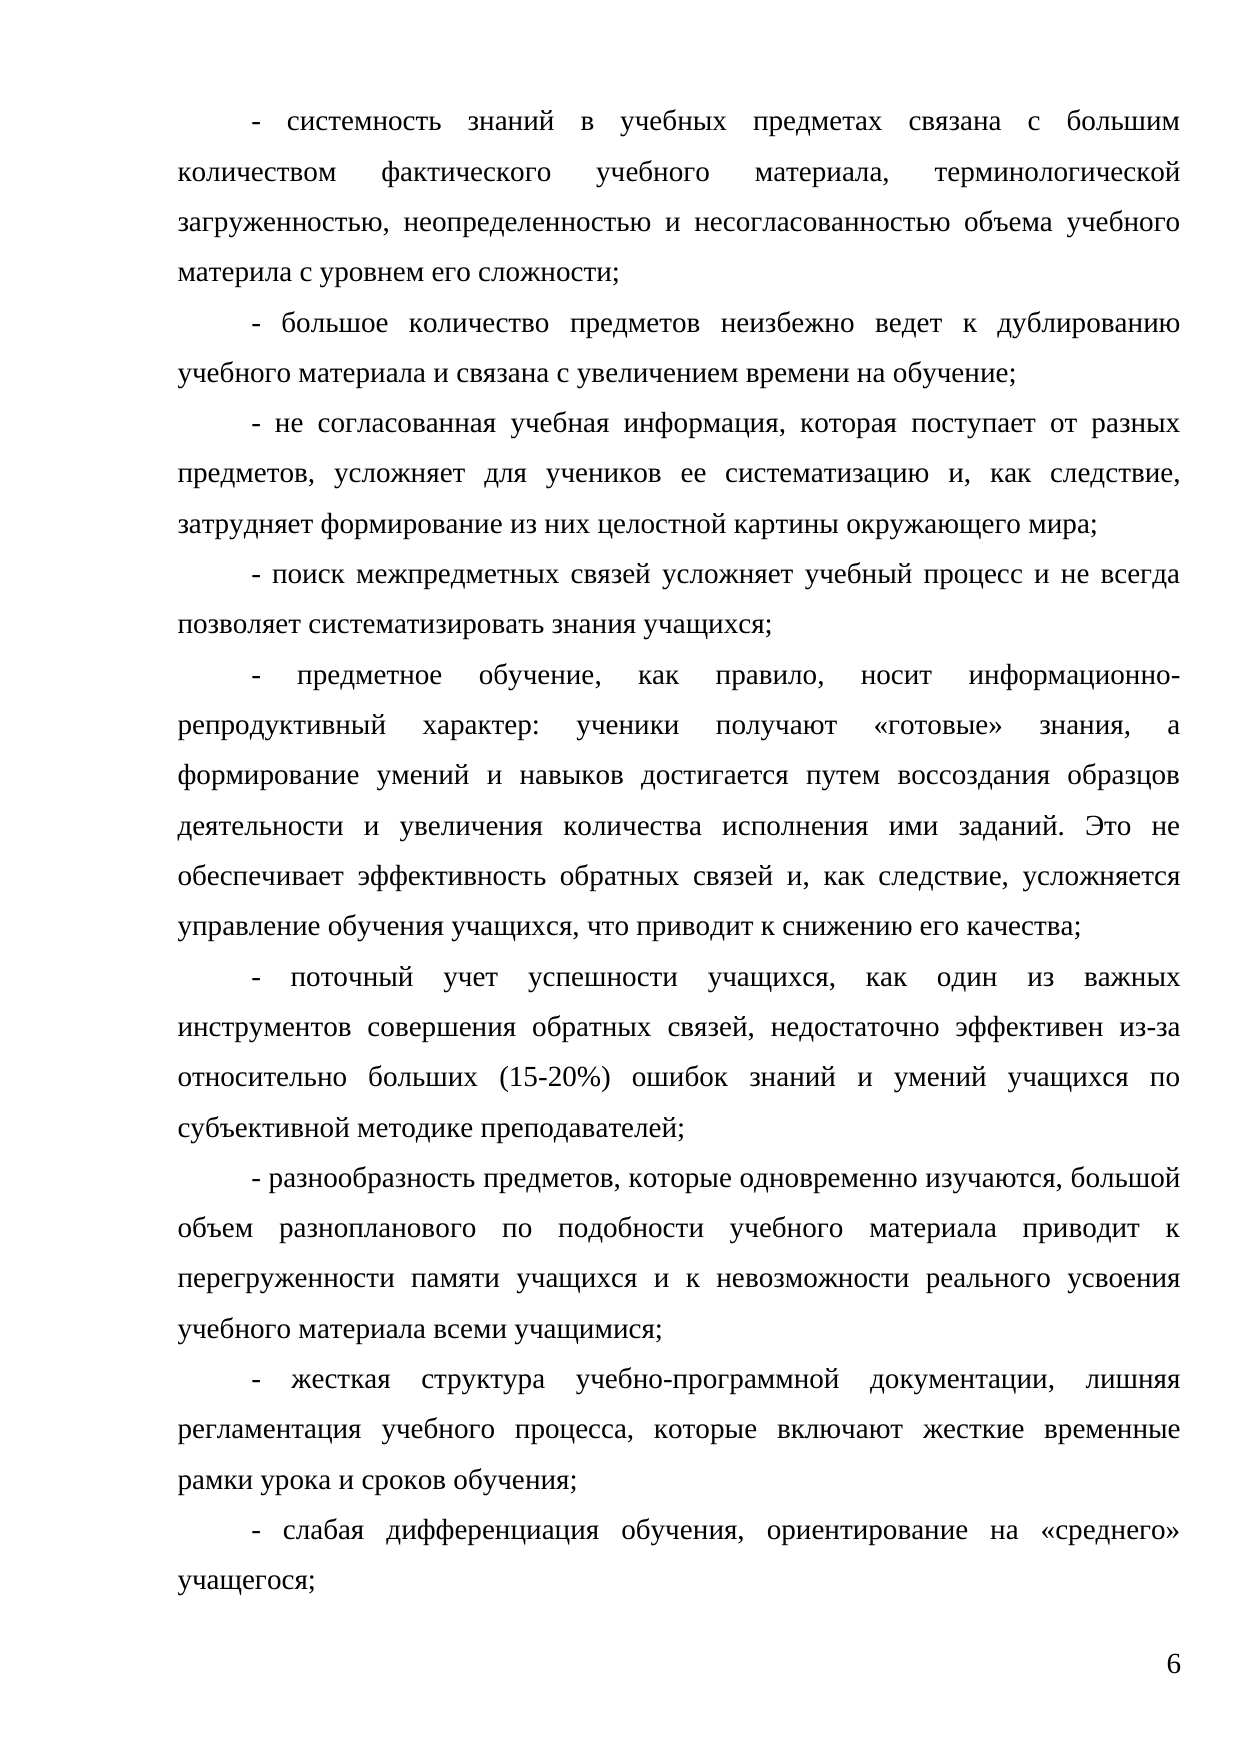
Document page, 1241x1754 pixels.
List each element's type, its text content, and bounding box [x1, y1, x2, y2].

text - системность знаний в учебных предметах связана с большим количеством фактического учебного материала, терминологической загруженностью, неопределенностью и несогласованностью объема учебного материла с уровнем его сложности; [177, 103, 1181, 288]
text - предметное обучение, как правило, носит информационно-репродуктивный характер: ученики получают «готовые» знания, а формирование умений и навыков достигается путем воссоздания образцов деятельности и увеличения количества исполнения ими заданий. Это не обеспечивает эффективность обратных связей и, как следствие, усложняется управление обучения учащихся, что приводит к снижению его качества; [177, 657, 1181, 942]
text - большое количество предметов неизбежно ведет к дублированию учебного материала и связана с увеличением времени на обучение; [177, 305, 1181, 388]
text - жесткая структура учебно-программной документации, лишняя регламентация учебного процесса, которые включают жесткие временные рамки урока и сроков обучения; [177, 1361, 1181, 1495]
text - разнообразность предметов, которые одновременно изучаются, большой объем разнопланового по подобности учебного материала приводит к перегруженности памяти учащихся и к невозможности реального усвоения учебного материала всеми учащимися; [177, 1160, 1181, 1344]
text - поточный учет успешности учащихся, как один из важных инструментов совершения обратных связей, недостаточно эффективен из-за относительно больших (15-20%) ошибок знаний и умений учащихся по субъективной методике преподавателей; [177, 959, 1181, 1143]
text - слабая дифференциация обучения, ориентирование на «среднего» учащегося; [177, 1512, 1181, 1596]
text - поиск межпредметных связей усложняет учебный процесс и не всегда позволяет систематизировать знания учащихся; [177, 556, 1181, 640]
text - не согласованная учебная информация, которая поступает от разных предметов, усложняет для учеников ее систематизацию и, как следствие, затрудняет формирование из них целостной картины окружающего мира; [177, 405, 1181, 539]
